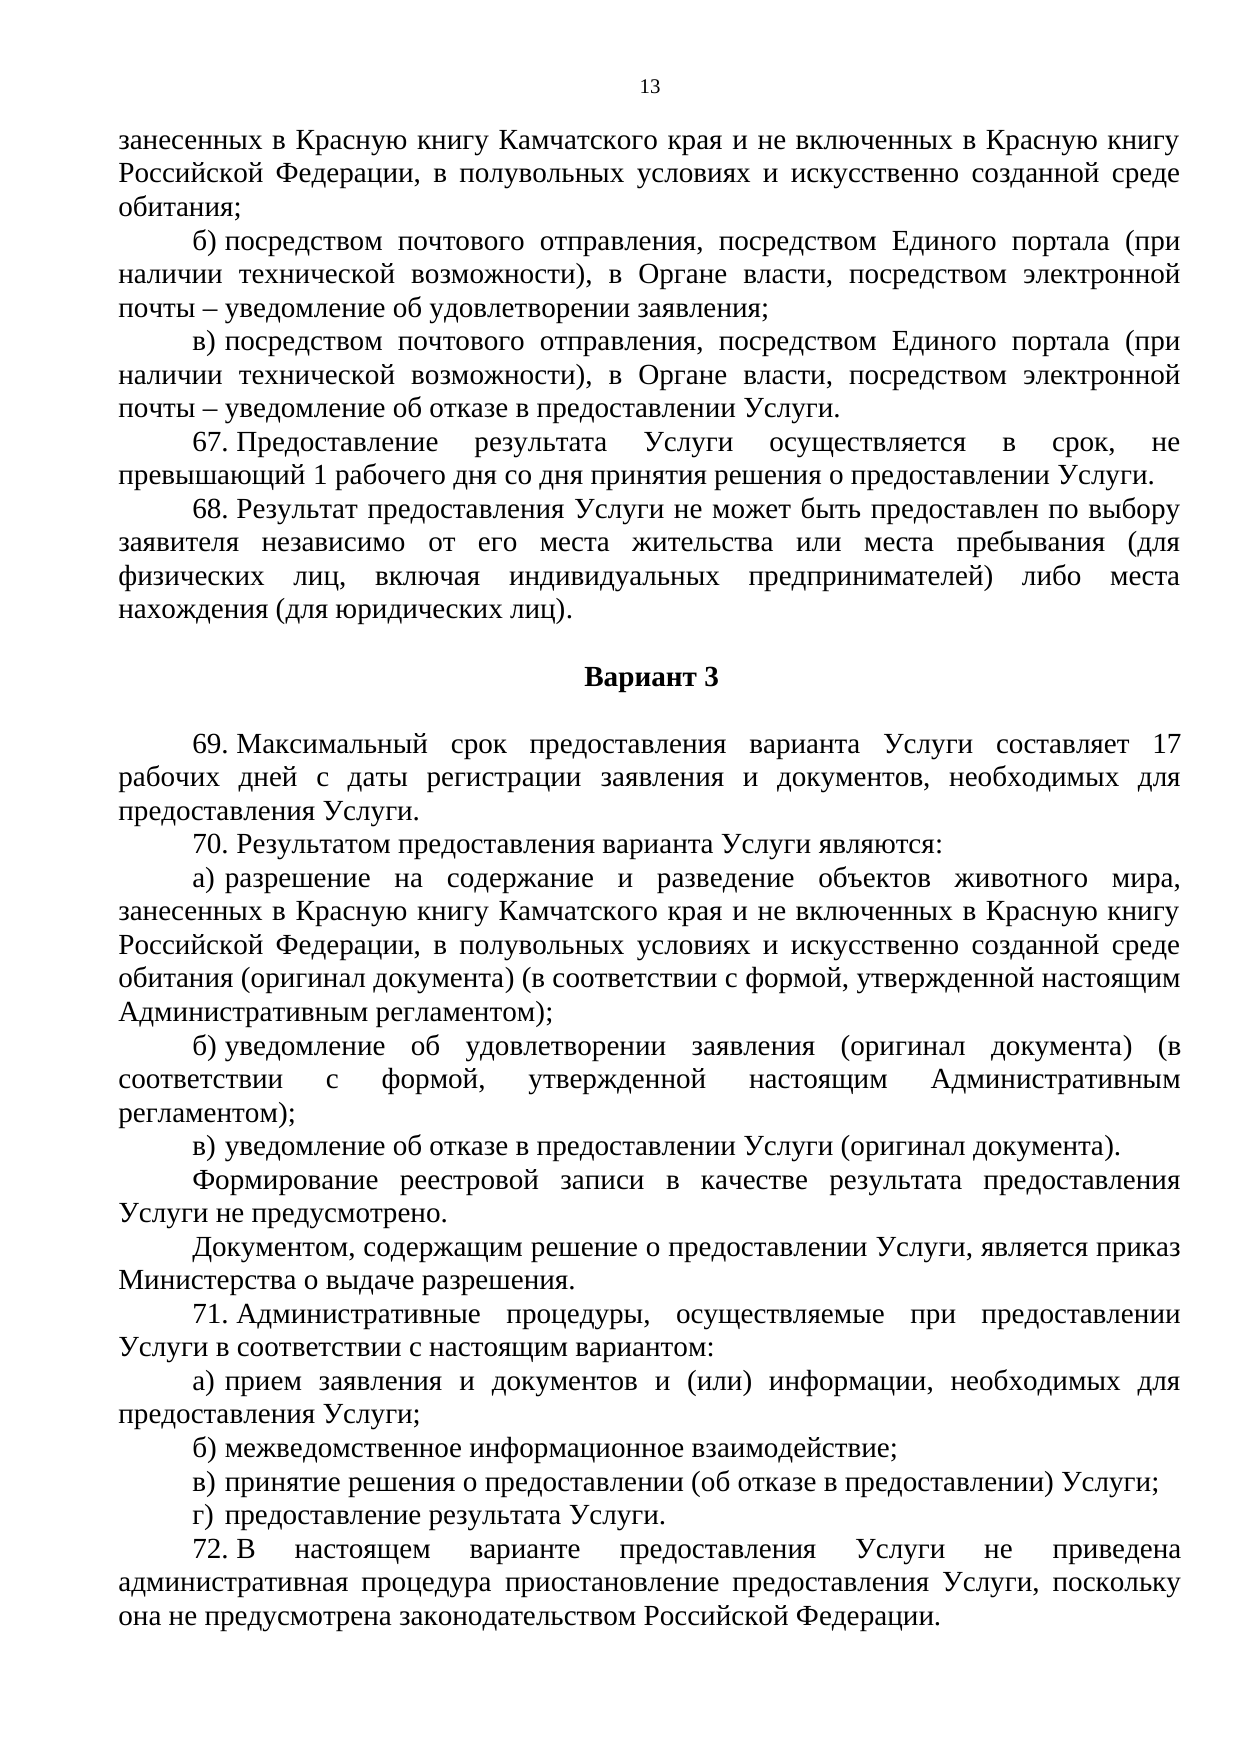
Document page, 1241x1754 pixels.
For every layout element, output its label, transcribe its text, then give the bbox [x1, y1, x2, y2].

list уведомление об отказе в предоставлении Услуги (оригинал документа). [118, 1128, 1181, 1162]
text Документом, содержащим решение о предоставлении Услуги, является приказ Министерства о выдаче разрешения . [118, 1229, 1181, 1296]
list прием заявления и документов и (или) информации, необходимых для предоставления Услуги; [118, 1363, 1181, 1430]
list Предоставление результата Услуги осуществляется в срок, не превышающий 1 рабочего дня со дня принятия решения о предоставлении Услуги. [118, 424, 1181, 491]
list Административные процедуры, осуществляемые при предоставлении Услуги в соответствии с настоящим вариантом: [118, 1296, 1181, 1363]
list Максимальный срок предоставления варианта Услуги составляет 17 рабочих дней с даты регистрации заявления и документов, необходимых для предоставления Услуги. [118, 726, 1181, 826]
list посредством почтового отправления, посредством Единого портала (при наличии технической возможности), в Органе власти, посредством электронной почты – уведомление об удовлетворении заявления; [118, 223, 1181, 323]
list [118, 122, 1181, 223]
list разрешение на содержание и разведение объектов животного мира, занесенных в Красную книгу Камчатского края и не включенных в Красную книгу Российской Федерации, в полувольных условиях и искусственно созданной среде обитания (оригинал документа) (в соответствии с формой, утвержденной настоящим Административным регламентом); [118, 860, 1181, 1028]
text Формирование реестровой записи в качестве результата предоставления Услуги не предусмотрено. [118, 1162, 1181, 1229]
list В настоящем варианте предоставления Услуги не приведена административная процедура приостановление предоставления Услуги, поскольку она не предусмотрена законодательством Российской Федерации. [118, 1531, 1181, 1631]
list предоставление результата Услуги. [118, 1497, 1181, 1531]
list Результат предоставления Услуги не может быть предоставлен по выбору заявителя независимо от его места жительства или места пребывания (для физических лиц, включая индивидуальных предпринимателей) либо места нахождения (для юридических лиц). [118, 491, 1181, 625]
list межведомственное информационное взаимодействие; [118, 1430, 1181, 1464]
list принятие решения о предоставлении (об отказе в предоставлении) Услуги; [118, 1464, 1181, 1497]
list Результатом предоставления варианта Услуги являются: [118, 826, 1181, 860]
list уведомление об удовлетворении заявления (оригинал документа) (в соответствии с формой, утвержденной настоящим Административным регламентом); [118, 1028, 1181, 1128]
list посредством почтового отправления, посредством Единого портала (при наличии технической возможности), в Органе власти, посредством электронной почты – уведомление об отказе в предоставлении Услуги. [118, 323, 1181, 424]
